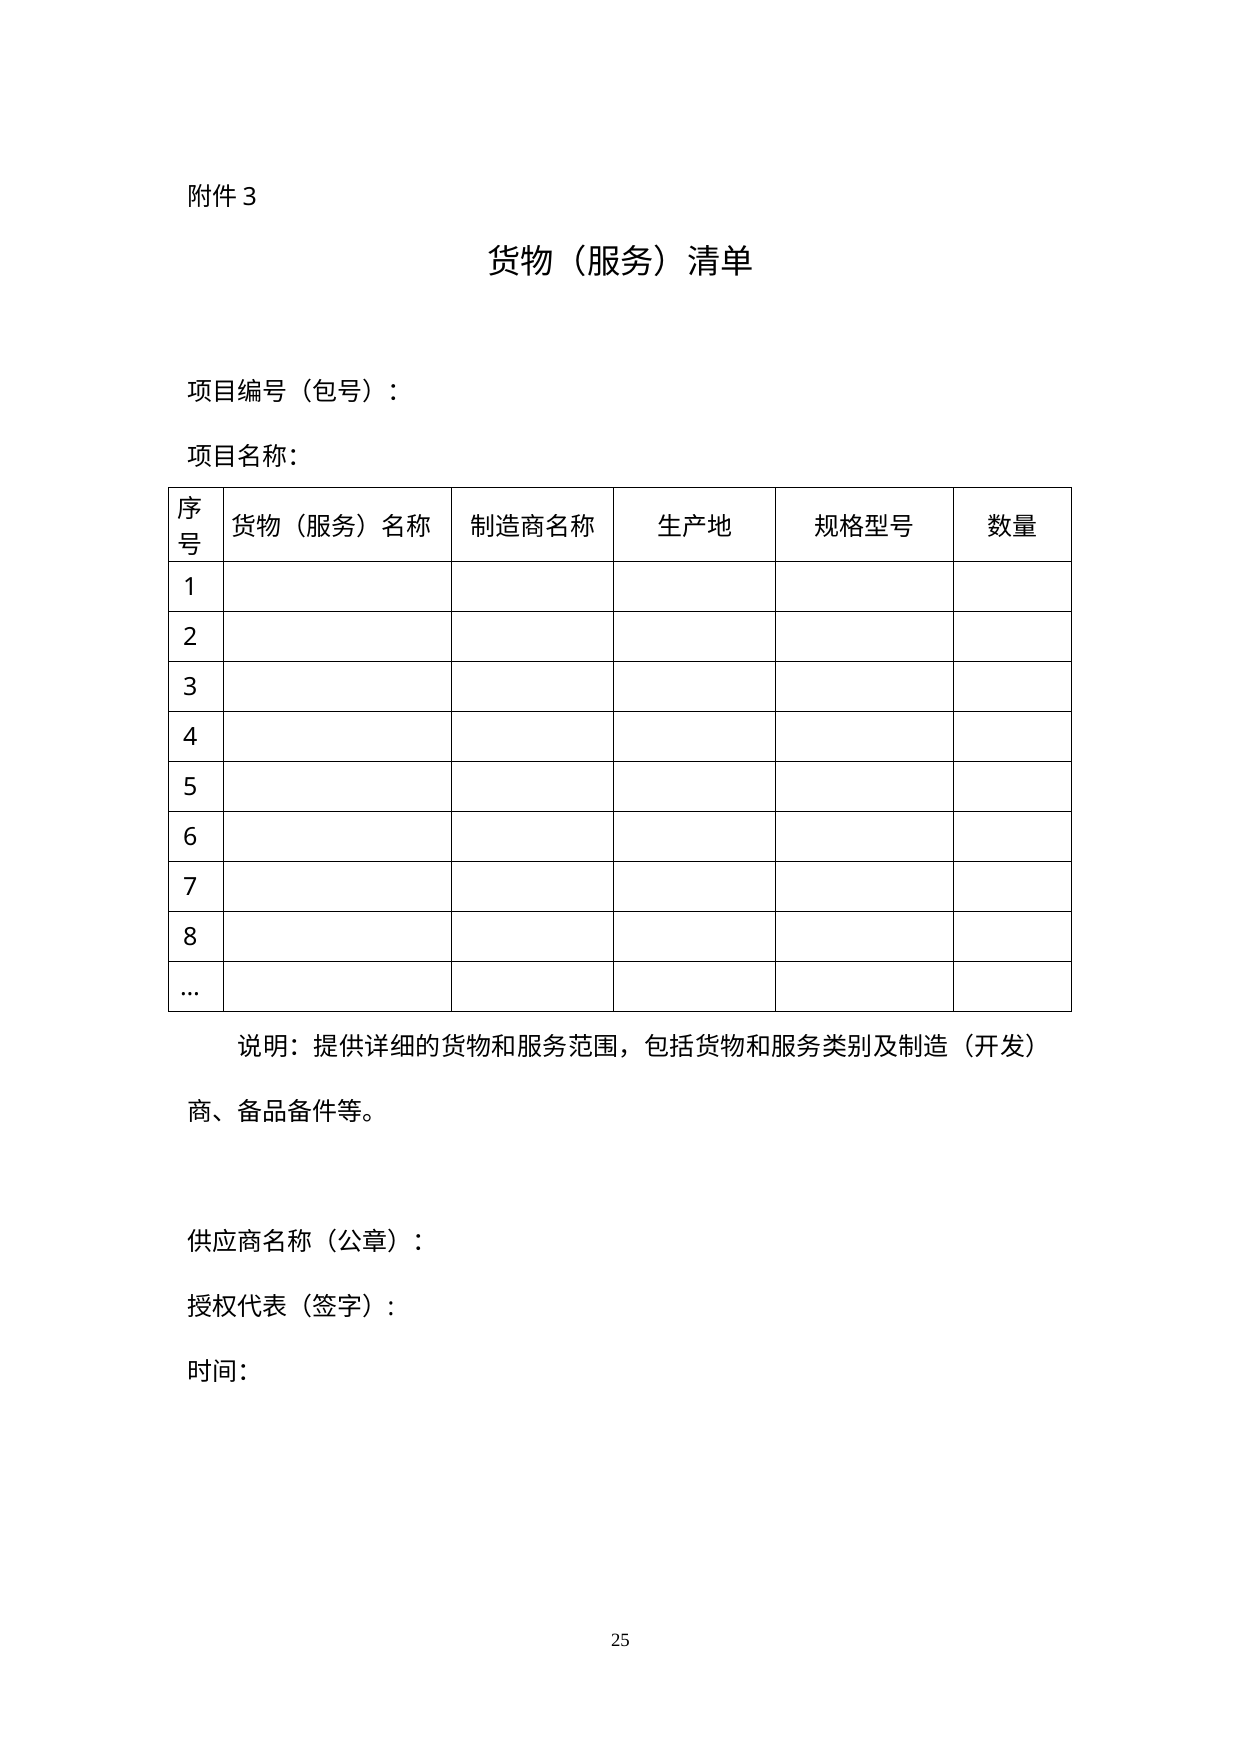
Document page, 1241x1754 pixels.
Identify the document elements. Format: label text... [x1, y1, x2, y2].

table_cell [614, 662, 775, 711]
table_cell 6 [169, 812, 223, 861]
table_cell [614, 712, 775, 761]
table_cell [776, 762, 953, 811]
table_cell 3 [169, 662, 223, 711]
table_cell [614, 612, 775, 661]
table_cell [776, 562, 953, 611]
table_cell [776, 662, 953, 711]
table_cell 4 [169, 712, 223, 761]
text 时间： [187, 1337, 1053, 1402]
table_cell [954, 712, 1071, 761]
table_cell [224, 962, 451, 1011]
table_cell [614, 962, 775, 1011]
table_cell 5 [169, 762, 223, 811]
table_cell [776, 712, 953, 761]
table_cell [452, 662, 613, 711]
table_cell [452, 912, 613, 961]
table_header 生产地 [614, 488, 775, 561]
table_cell [224, 562, 451, 611]
table_cell [452, 562, 613, 611]
table_cell [452, 712, 613, 761]
table_cell [224, 662, 451, 711]
table_cell [224, 812, 451, 861]
table_cell 2 [169, 612, 223, 661]
table_cell [614, 862, 775, 911]
table_cell [954, 912, 1071, 961]
text 说明：提供详细的货物和服务范围，包括货物和服务类别及制造（开发）商、备品备件等。 [187, 1012, 1053, 1142]
table_cell [614, 762, 775, 811]
table_cell 1 [169, 562, 223, 611]
table_cell [224, 912, 451, 961]
table_cell 8 [169, 912, 223, 961]
table_cell [776, 862, 953, 911]
table_cell [776, 912, 953, 961]
table_header 制造商名称 [452, 488, 613, 561]
table_header 规格型号 [776, 488, 953, 561]
text 项目编号（包号）： [187, 357, 1053, 422]
table_cell [954, 862, 1071, 911]
table_cell [614, 562, 775, 611]
table_cell [224, 762, 451, 811]
table_cell 7 [169, 862, 223, 911]
table_cell [954, 762, 1071, 811]
text 附件3 [187, 162, 1053, 227]
table_cell [452, 962, 613, 1011]
table_cell [224, 712, 451, 761]
text 货物（服务）清单 [187, 227, 1053, 292]
table_cell [954, 662, 1071, 711]
table_cell … [169, 962, 223, 1011]
table_cell [224, 612, 451, 661]
table_cell [954, 812, 1071, 861]
table_cell [954, 962, 1071, 1011]
text 供应商名称（公章）： [187, 1207, 1053, 1272]
table_header 序号 [169, 488, 223, 561]
text 项目名称： [187, 422, 1053, 487]
table_header 货物（服务）名称 [224, 488, 451, 561]
table_header 数量 [954, 488, 1071, 561]
table_cell [224, 862, 451, 911]
table_cell [452, 862, 613, 911]
table_cell [954, 612, 1071, 661]
table_cell [614, 812, 775, 861]
table_cell [954, 562, 1071, 611]
table_cell [452, 762, 613, 811]
table_cell [614, 912, 775, 961]
table_cell [452, 812, 613, 861]
table_cell [776, 812, 953, 861]
table_cell [452, 612, 613, 661]
text 授权代表（签字）: [187, 1272, 1053, 1337]
table_cell [776, 612, 953, 661]
table_cell [776, 962, 953, 1011]
